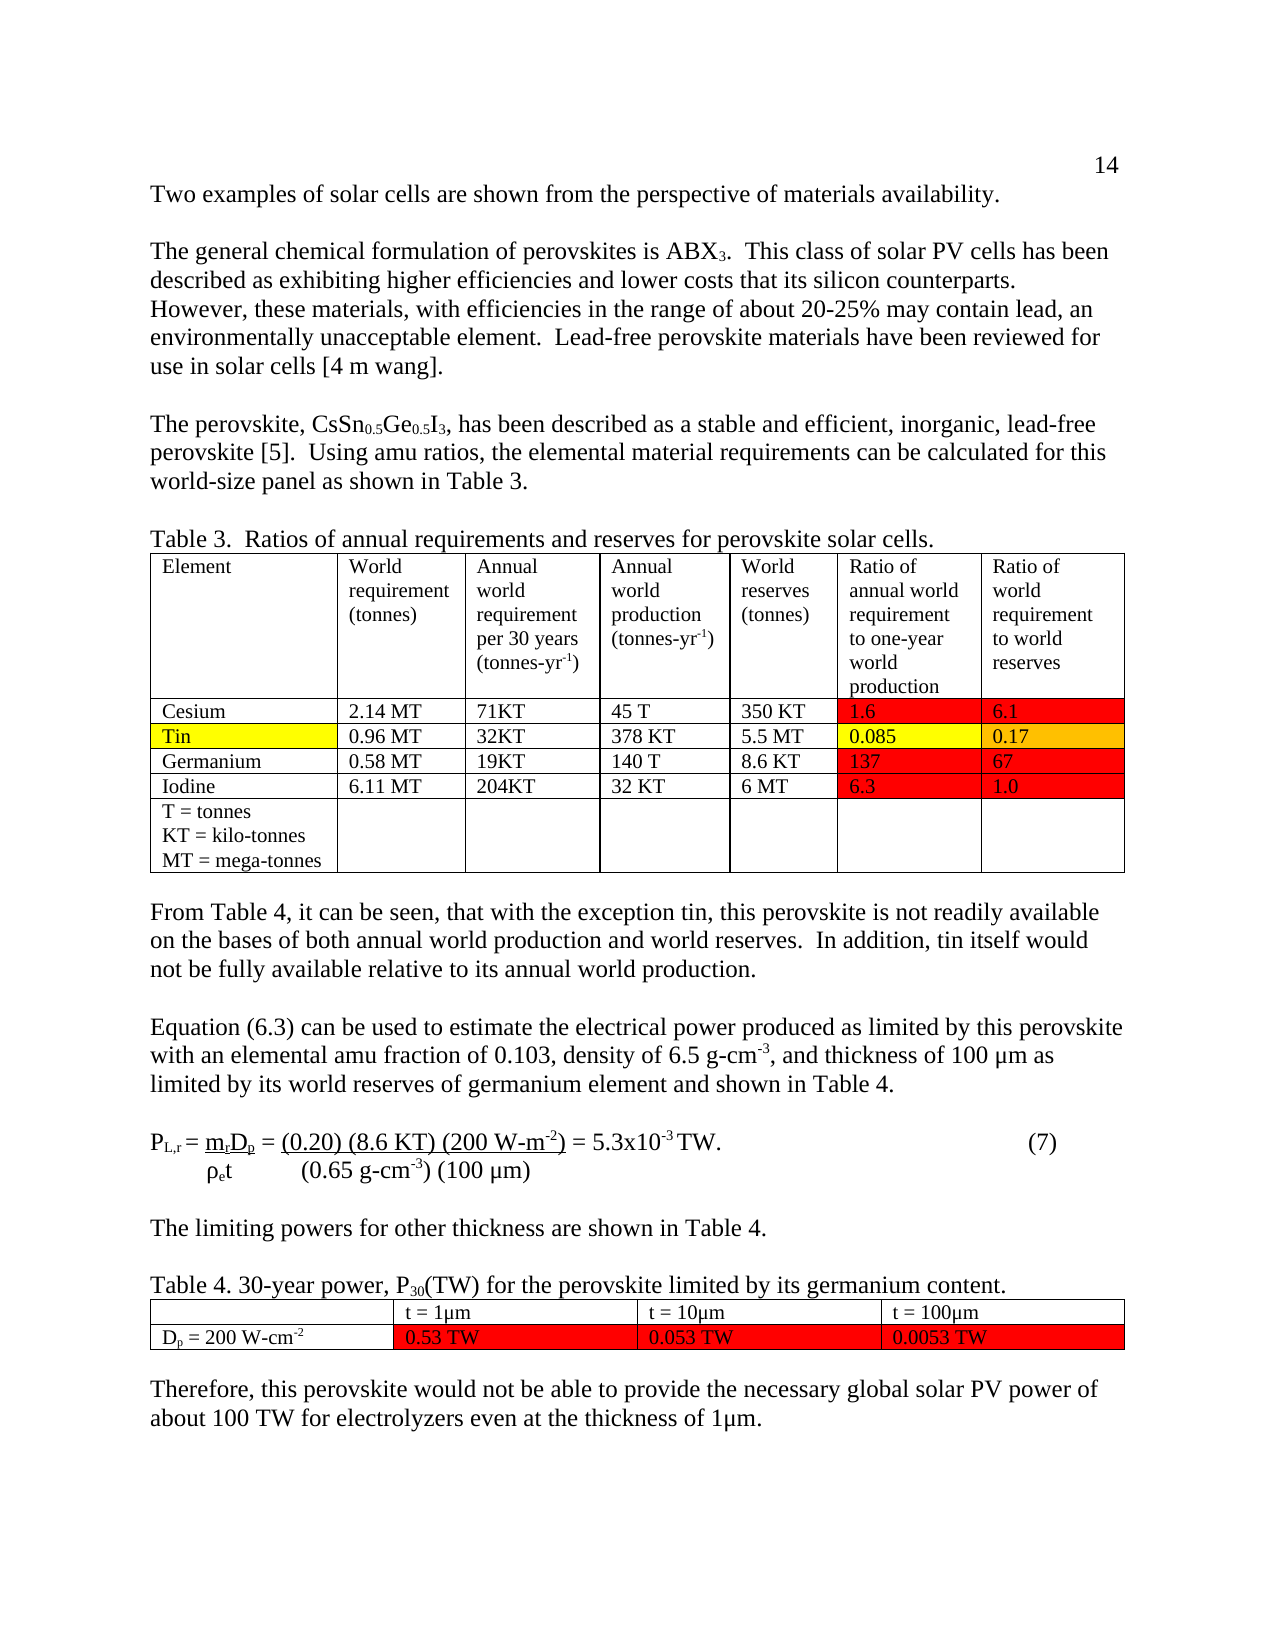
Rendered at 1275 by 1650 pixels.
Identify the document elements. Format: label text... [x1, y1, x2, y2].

table_cell 67 [982, 749, 1124, 773]
table_cell Iodine [151, 774, 337, 798]
table_header Ratio of annual world requirement to one-year world production [838, 554, 981, 698]
text ρet (0.65 g-cm-3) (100 μm) [150, 1155, 1125, 1184]
text From Table 4, it can be seen, that with the exception tin, this perovskite is not readily available on the bases of both annual world production and world reserves. In addition, tin itself would not be fully available relative to its annual world production. [150, 897, 1125, 983]
table_cell 8.6 KT [731, 749, 837, 773]
text Table 4. 30-year power, P30(TW) for the perovskite limited by its germanium content. [150, 1270, 1125, 1299]
table_cell 0.96 MT [338, 724, 465, 748]
table_header Element [151, 554, 337, 698]
text Equation (6.3) can be used to estimate the electrical power produced as limited by this perovskite with an elemental amu fraction of 0.103, density of 6.5 g-cm-3, and thickness of 100 μm as limited by its world reserves of germanium element and shown in Table 4. [150, 1012, 1125, 1098]
table_cell [838, 799, 981, 872]
table_cell 6 MT [731, 774, 837, 798]
table_cell Cesium [151, 699, 337, 723]
table_header World requirement (tonnes) [338, 554, 465, 698]
table_cell 32KT [466, 724, 599, 748]
table_cell 45 T [601, 699, 729, 723]
table_cell 32 KT [601, 774, 729, 798]
table_cell Germanium [151, 749, 337, 773]
table_header Ratio of world requirement to world reserves [982, 554, 1124, 698]
table_cell 204KT [466, 774, 599, 798]
table_cell 0.053 TW [638, 1325, 881, 1349]
table_cell 5.5 MT [731, 724, 837, 748]
table_cell 2.14 MT [338, 699, 465, 723]
table_cell 137 [838, 749, 981, 773]
table_cell 0.085 [838, 724, 981, 748]
table_header t = 10μm [638, 1300, 881, 1324]
table_cell [338, 799, 465, 872]
table_cell 1.6 [838, 699, 981, 723]
table_cell [466, 799, 599, 872]
table_cell Tin [151, 724, 337, 748]
text Two examples of solar cells are shown from the perspective of materials availability. [150, 179, 1125, 207]
text The general chemical formulation of perovskites is ABX3. This class of solar PV cells has been described as exhibiting higher efficiencies and lower costs that its silicon counterparts. However, these materials, with efficiencies in the range of about 20-25% may contain lead, an environmentally unacceptable element. Lead-free perovskite materials have been reviewed for use in solar cells [4 m wang]. [150, 236, 1125, 380]
table_cell [731, 799, 837, 872]
table_cell T = tonnes KT = kilo-tonnes MT = mega-tonnes [151, 799, 337, 872]
table_cell 0.0053 TW [882, 1325, 1124, 1349]
table_cell 0.17 [982, 724, 1124, 748]
table_cell Dp = 200 W-cm-2 [151, 1325, 393, 1349]
table_cell [601, 799, 729, 872]
table_cell 19KT [466, 749, 599, 773]
table_cell 1.0 [982, 774, 1124, 798]
table_cell 6.11 MT [338, 774, 465, 798]
table_header [151, 1300, 393, 1324]
table_cell 0.53 TW [394, 1325, 637, 1349]
table_cell [982, 799, 1124, 872]
table_header t = 1μm [394, 1300, 637, 1324]
table_cell 6.3 [838, 774, 981, 798]
table_cell 350 KT [731, 699, 837, 723]
text 14 [150, 150, 1125, 179]
text Therefore, this perovskite would not be able to provide the necessary global solar PV power of about 100 TW for electrolyzers even at the thickness of 1μm. [150, 1374, 1125, 1432]
table_header t = 100μm [882, 1300, 1124, 1324]
table_cell 140 T [601, 749, 729, 773]
text The limiting powers for other thickness are shown in Table 4. [150, 1213, 1125, 1242]
table_header Annual world requirement per 30 years (tonnes-yr-1) [466, 554, 599, 698]
text PL,r = mrDp = (0.20) (8.6 KT) (200 W-m-2) = 5.3x10-3 TW. (7) [150, 1127, 1125, 1155]
table_cell 6.1 [982, 699, 1124, 723]
table_cell 378 KT [601, 724, 729, 748]
table_header Annual world production (tonnes-yr-1) [601, 554, 729, 698]
text The perovskite, CsSn0.5Ge0.5I3, has been described as a stable and efficient, inorganic, lead-free perovskite [5]. Using amu ratios, the elemental material requirements can be calculated for this world-size panel as shown in Table 3. [150, 409, 1125, 495]
table_header World reserves (tonnes) [731, 554, 837, 698]
table_cell 0.58 MT [338, 749, 465, 773]
text Table 3. Ratios of annual requirements and reserves for perovskite solar cells. [150, 524, 1125, 552]
table_cell 71KT [466, 699, 599, 723]
